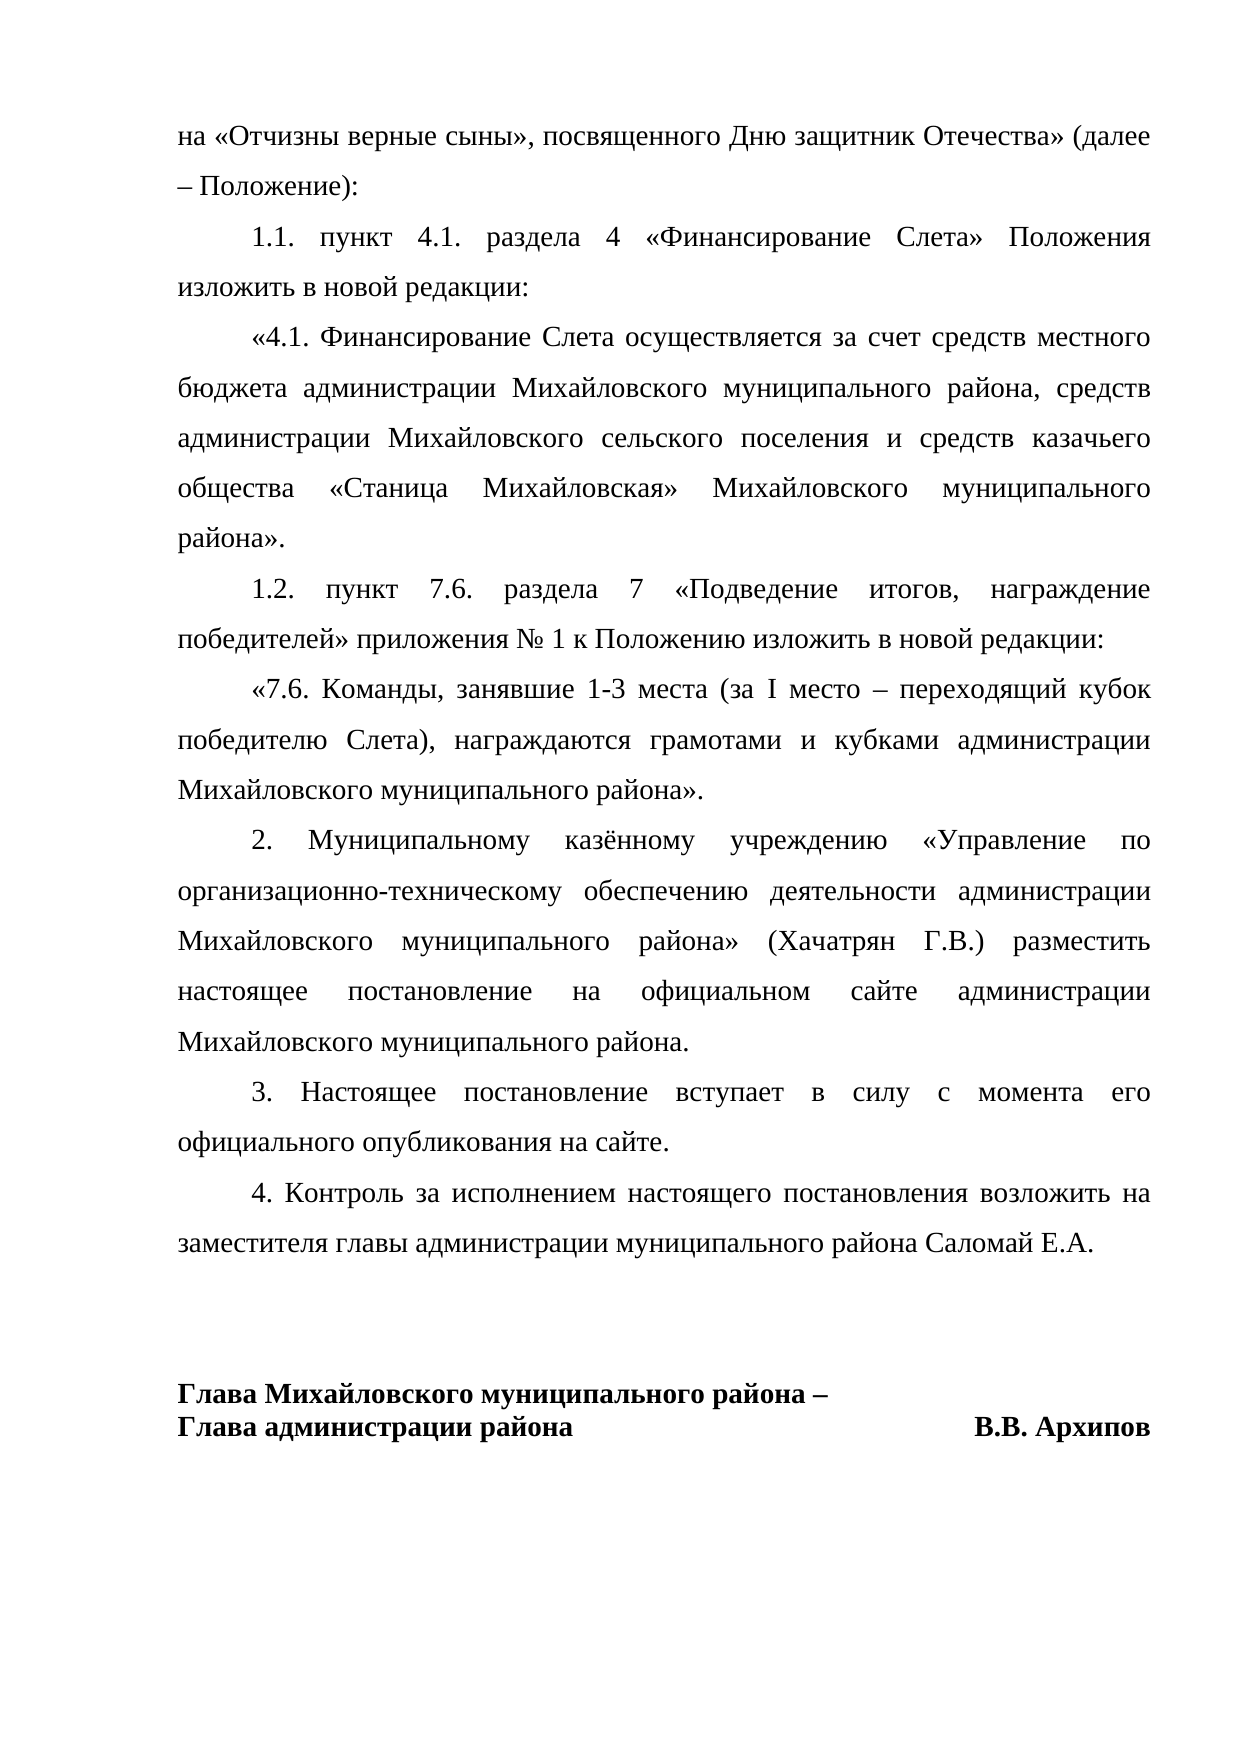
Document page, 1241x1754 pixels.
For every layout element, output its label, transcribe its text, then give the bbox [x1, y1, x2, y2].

text 3. Настоящее постановление вступает в силу с момента его официального опубликования на сайте. [177, 1074, 1152, 1158]
text на «Отчизны верные сыны», посвященного Дню защитник Отечества» (далее – Положение): [177, 118, 1152, 202]
text 1.2. пункт 7.6. раздела 7 «Подведение итогов, награждение победителей» приложения № 1 к Положению изложить в новой редакции: [177, 571, 1152, 655]
text 2. Муниципальному казённому учреждению «Управление по организационно-техническому обеспечению деятельности администрации Михайловского муниципального района» (Хачатрян Г.В.) разместить настоящее постановление на официальном сайте администрации Михайловского муниципального района. [177, 822, 1152, 1057]
text Глава администрации района В.В. Архипов [177, 1409, 1152, 1443]
text Глава Михайловского муниципального района – [177, 1376, 1152, 1409]
text 1.1. пункт 4.1. раздела 4 «Финансирование Слета» Положения изложить в новой редакции: [177, 219, 1152, 303]
text «7.6. Команды, занявшие 1-3 места (за I место – переходящий кубок победителю Слета), награждаются грамотами и кубками администрации Михайловского муниципального района». [177, 672, 1152, 806]
text 4. Контроль за исполнением настоящего постановления возложить на заместителя главы администрации муниципального района Саломай Е.А. [177, 1175, 1152, 1258]
text «4.1. Финансирование Слета осуществляется за счет средств местного бюджета администрации Михайловского муниципального района, средств администрации Михайловского сельского поселения и средств казачьего общества «Станица Михайловская» Михайловского муниципального района». [177, 319, 1152, 554]
